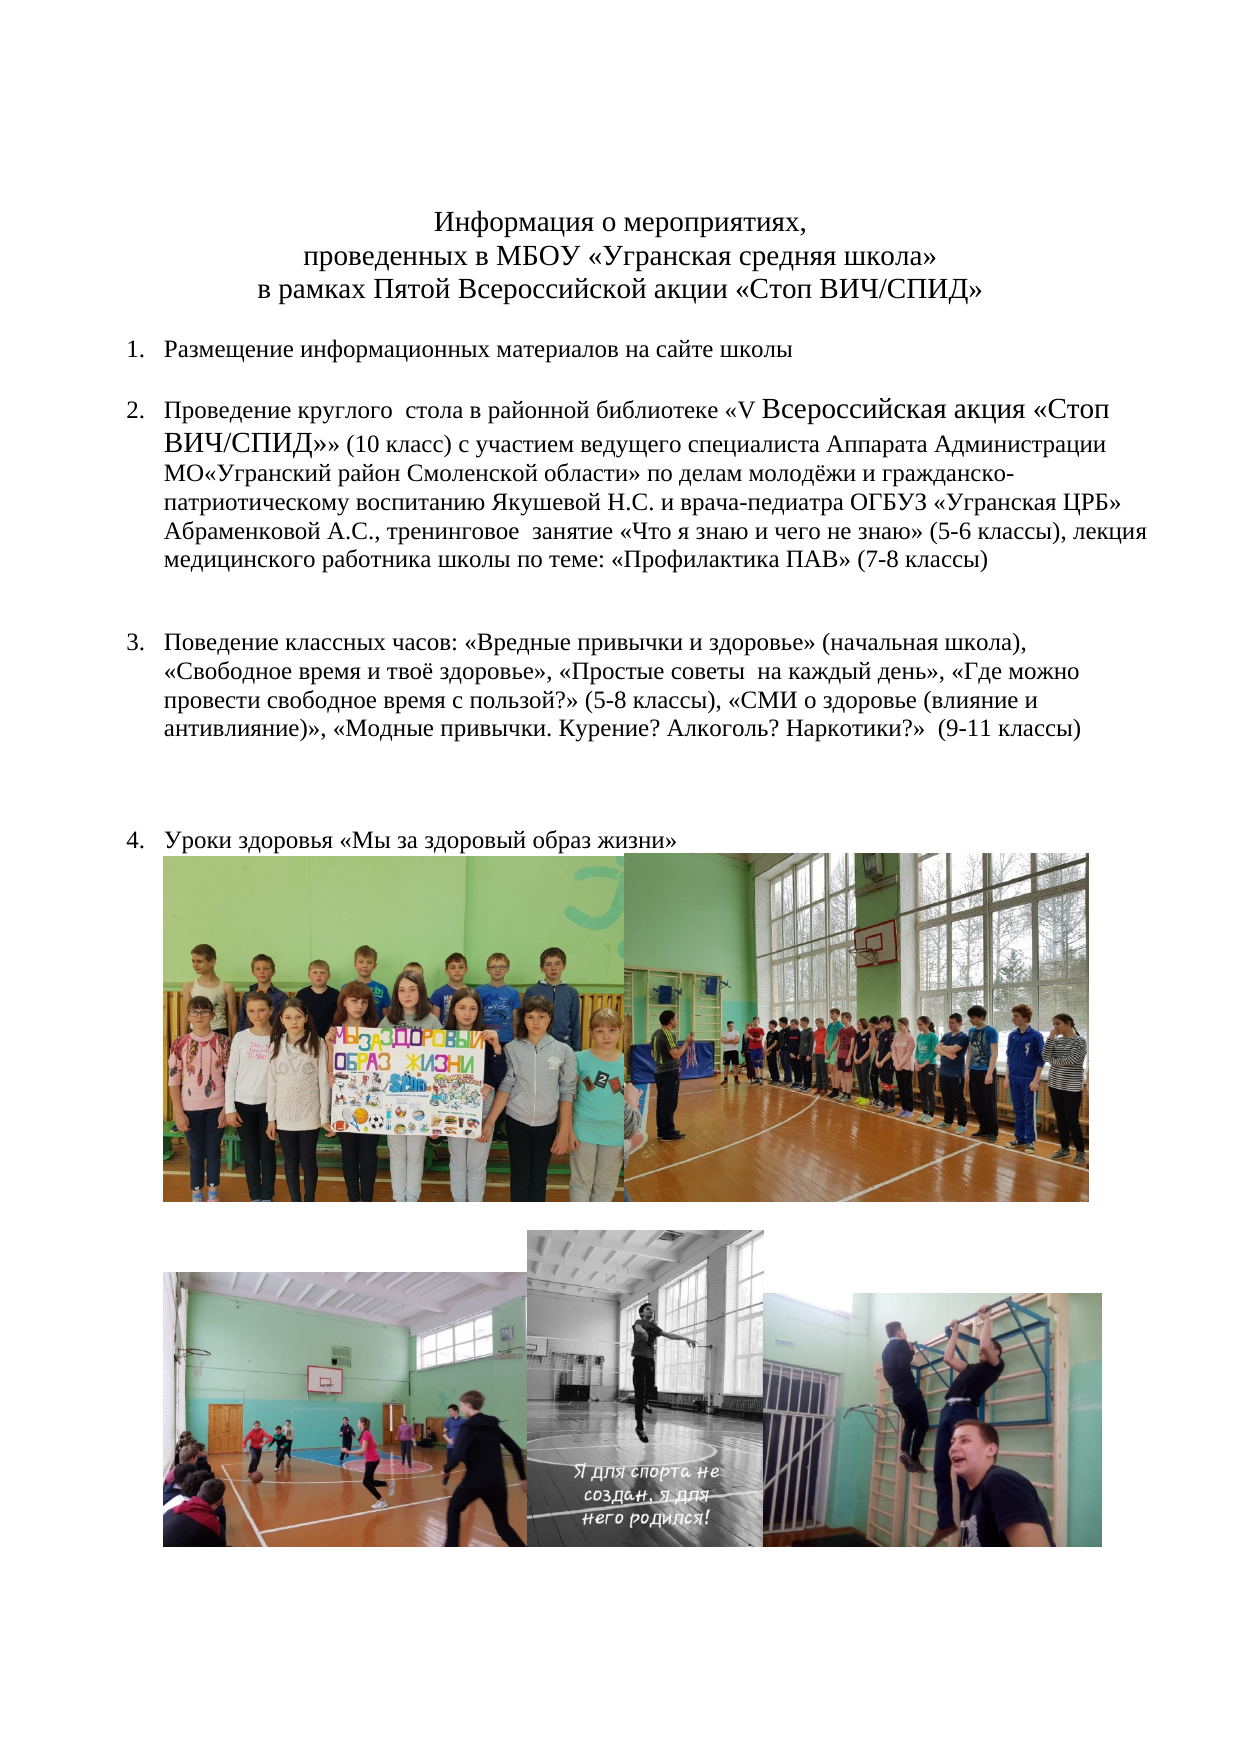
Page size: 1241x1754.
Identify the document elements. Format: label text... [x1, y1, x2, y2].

text Информация о мероприятиях, [89, 204, 1152, 238]
picture [163, 1230, 1102, 1547]
list Проведение круглого стола в районной библиотеке «V Всероссийская акция «Стоп ВИЧ/СПИД»» (10 класс) с участием ведущего специалиста Аппарата Администрации МО«Угранский район Смоленской области» по делам молодёжи и гражданско-патриотическому воспитанию Якушевой Н.С. и врача-педиатра ОГБУЗ «Угранская ЦРБ» Абраменковой А.С., тренинговое занятие «Что я знаю и чего не знаю» (5-6 классы), лекция медицинского работника школы по теме: «Профилактика ПАВ» (7-8 классы) [126, 391, 1152, 573]
list Уроки здоровья «Мы за здоровый образ жизни» [126, 825, 1152, 853]
list Поведение классных часов: «Вредные привычки и здоровье» (начальная школа), «Свободное время и твоё здоровье», «Простые советы на каждый день», «Где можно провести свободное время с пользой?» (5-8 классы), «СМИ о здоровье (влияние и антивлияние)», «Модные привычки. Курение? Алкоголь? Наркотики?» (9-11 классы) [126, 627, 1152, 742]
list Размещение информационных материалов на сайте школы [126, 334, 1152, 362]
picture [163, 853, 1089, 1202]
text проведенных в МБОУ «Угранская средняя школа» [89, 238, 1152, 271]
text в рамках Пятой Всероссийской акции «Стоп ВИЧ/СПИД» [89, 271, 1152, 305]
